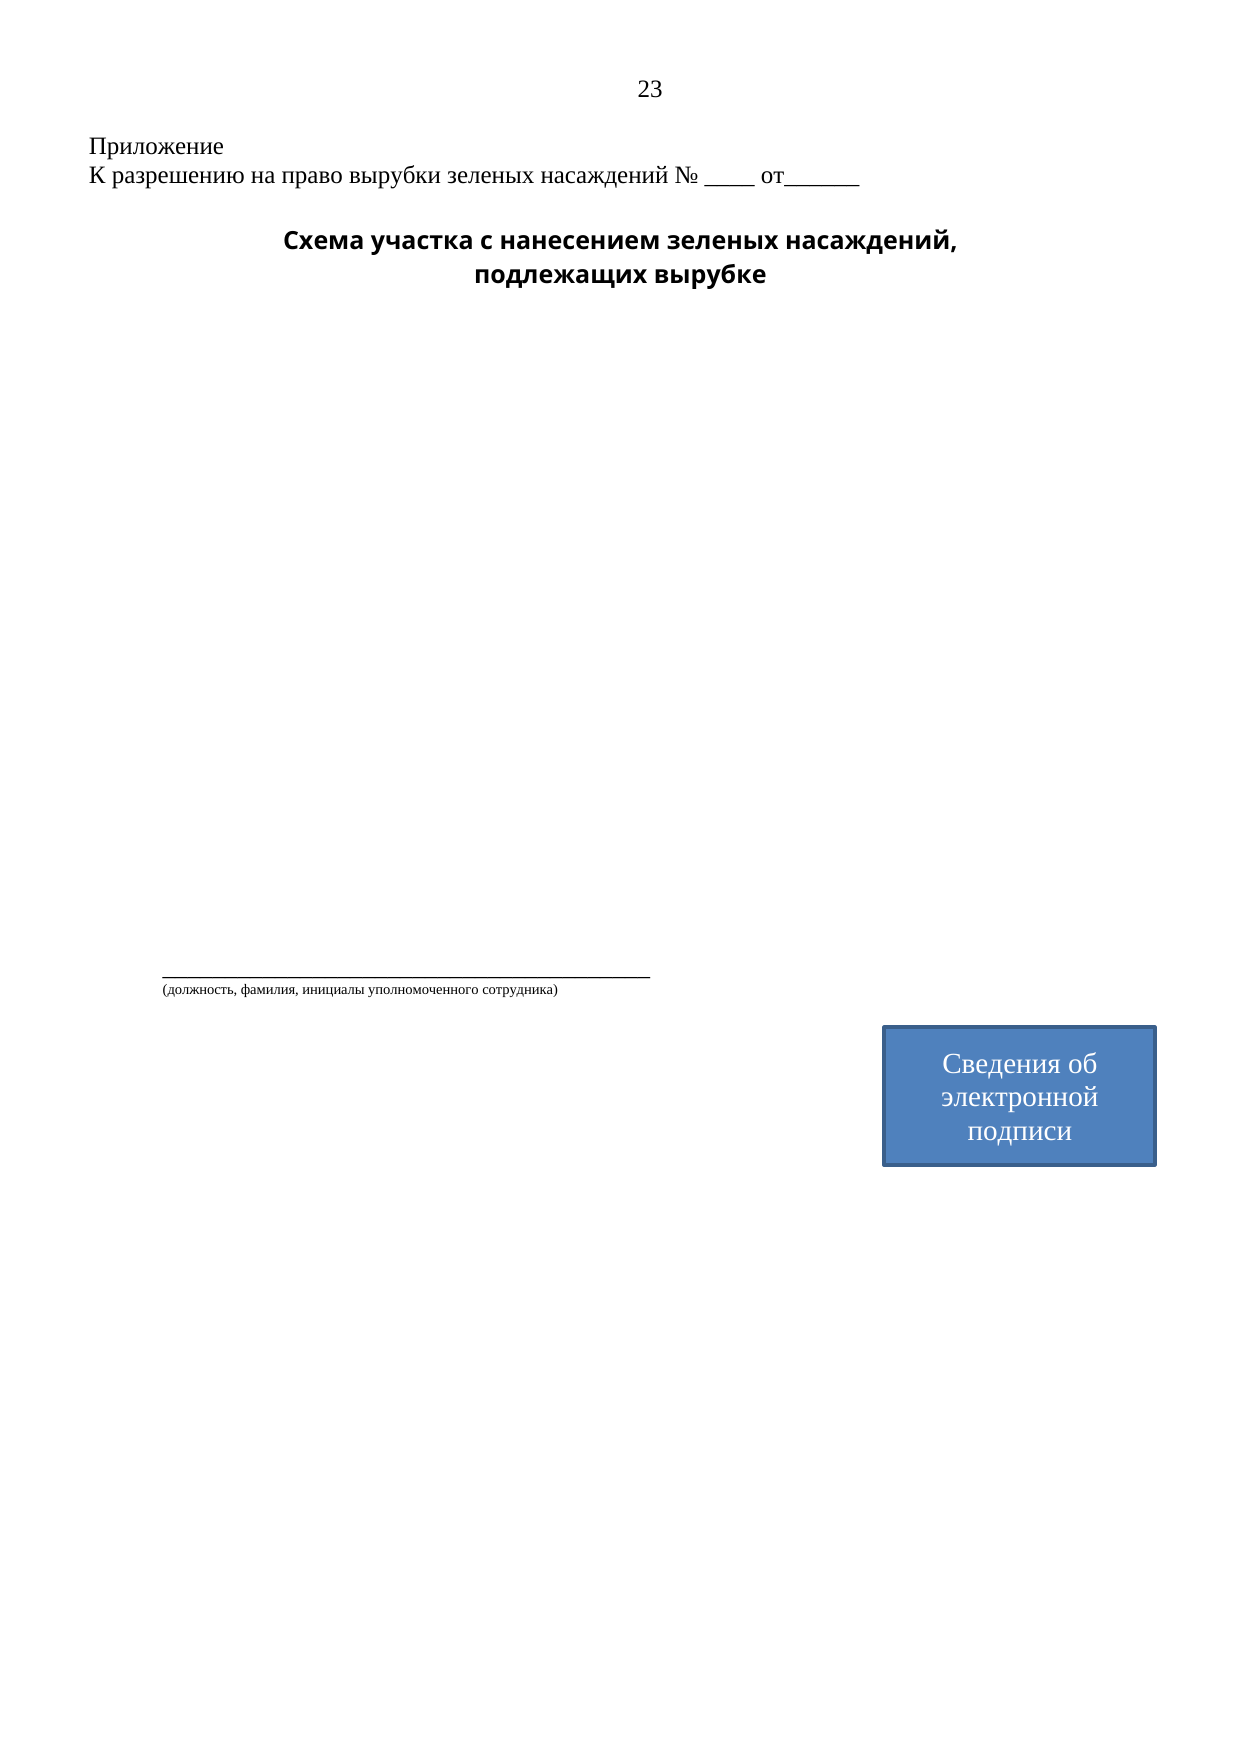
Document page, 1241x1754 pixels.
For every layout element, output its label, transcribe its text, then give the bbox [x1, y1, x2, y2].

text (должность, фамилия, инициалы уполномоченного сотрудника) [89, 981, 1152, 1009]
text Схема участка с нанесением зеленых насаждений, [89, 222, 1152, 256]
subtitle К разрешению на право вырубки зеленых насаждений № ____ от______ [89, 160, 1152, 189]
subtitle Приложение [89, 131, 1152, 160]
text _______________________________________ [89, 952, 1152, 981]
text подлежащих вырубке [89, 256, 1152, 291]
